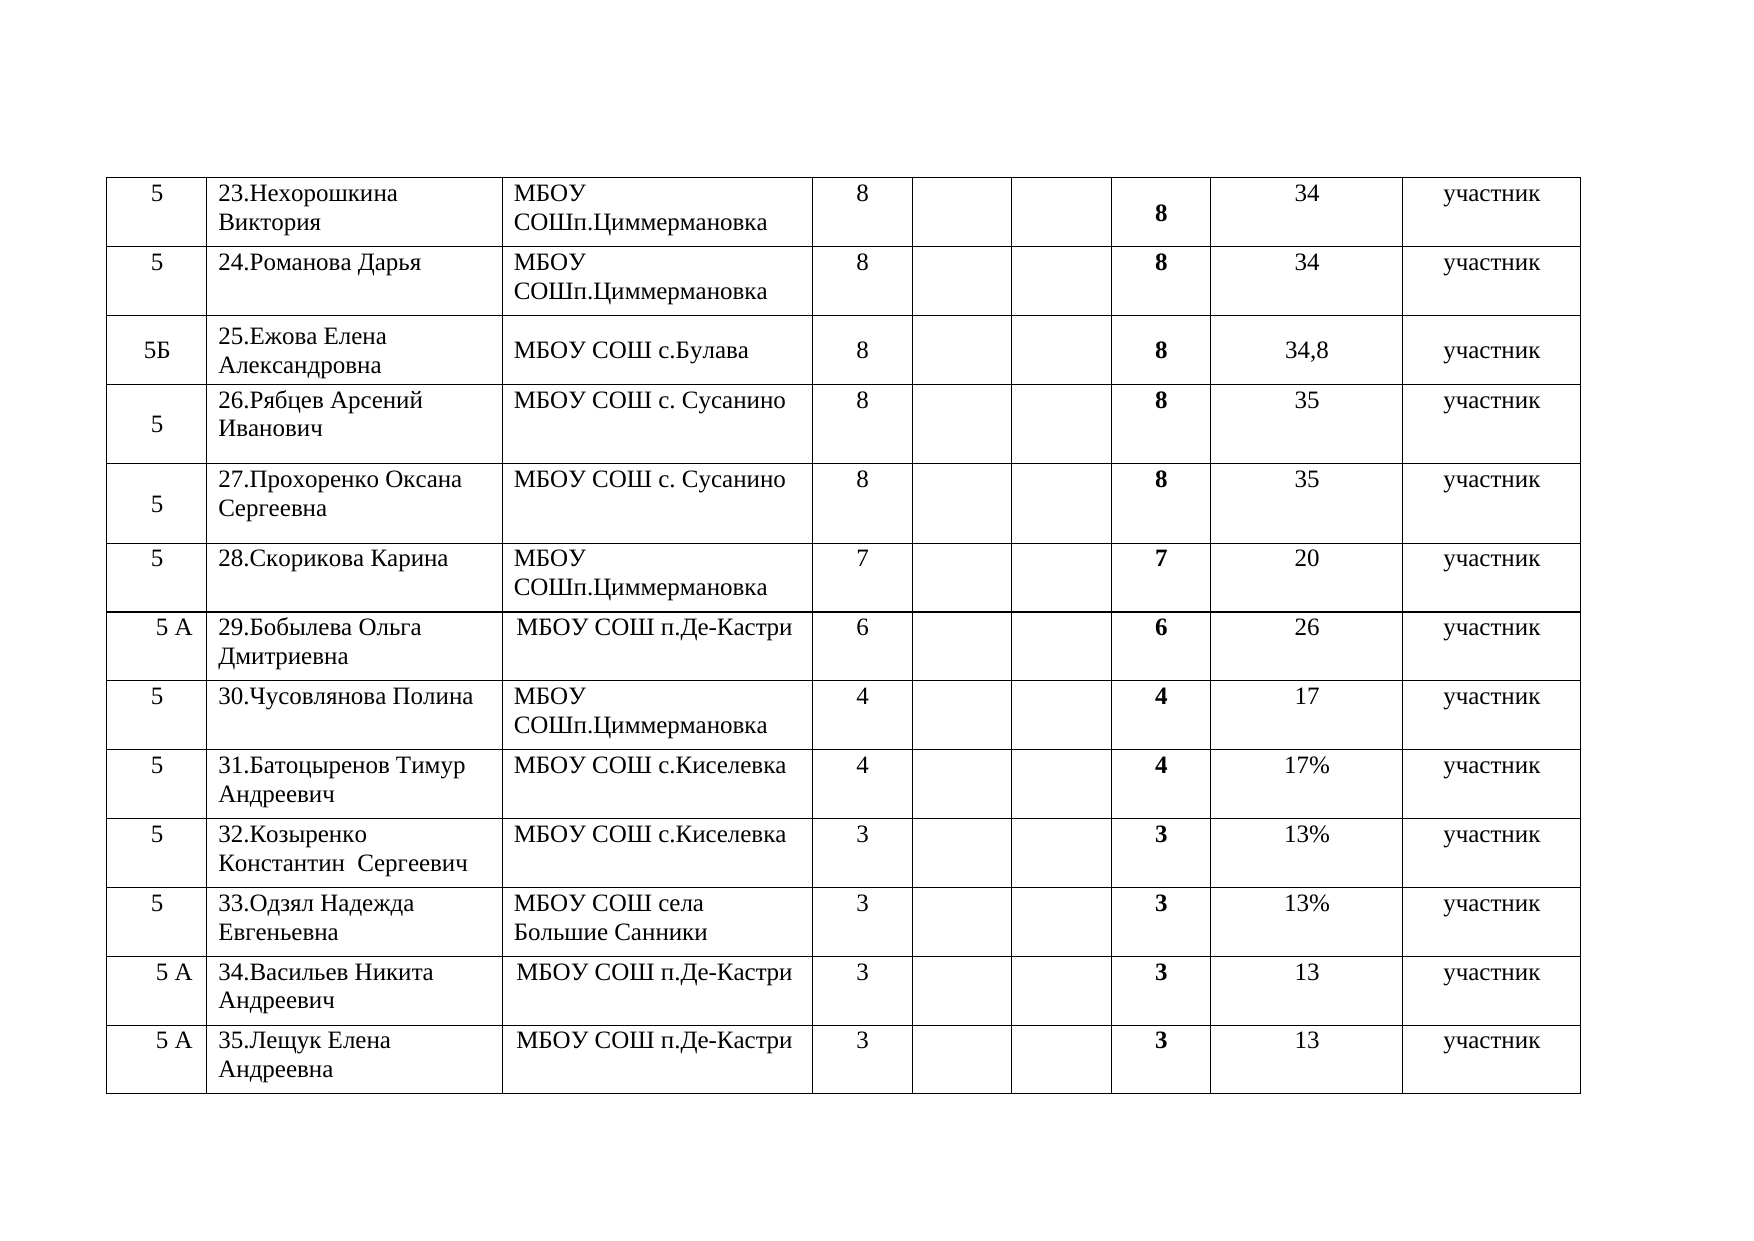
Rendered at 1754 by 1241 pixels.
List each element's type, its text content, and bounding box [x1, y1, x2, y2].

table_cell 13% [1211, 888, 1402, 956]
table_cell 5 [107, 178, 206, 246]
table_cell 29.Бобылева Ольга Дмитриевна [207, 613, 502, 680]
table_cell 8 [813, 385, 912, 463]
table_cell 34 [1211, 178, 1402, 246]
table_cell участник [1403, 888, 1580, 956]
table_cell 8 [813, 178, 912, 246]
table_cell [1012, 247, 1111, 315]
table_cell 32.Козыренко Константин Сергеевич [207, 819, 502, 887]
table_cell 5 [107, 544, 206, 611]
table_cell 20 [1211, 544, 1402, 611]
table_cell 3 [813, 888, 912, 956]
table_cell участник [1403, 613, 1580, 680]
table_cell МБОУ СОШ с. Сусанино [503, 385, 812, 463]
table_cell [913, 316, 1011, 384]
table_cell 31.Батоцыренов Тимур Андреевич [207, 750, 502, 818]
table_cell 6 [813, 613, 912, 680]
table_cell МБОУ СОШп.Циммермановка [503, 247, 812, 315]
table_cell 8 [813, 464, 912, 542]
table_cell 5 [107, 888, 206, 956]
table_cell 7 [813, 544, 912, 611]
table_cell участник [1403, 750, 1580, 818]
table_cell 5 [107, 464, 206, 542]
table_cell 28.Скорикова Карина [207, 544, 502, 611]
table_cell 23.Нехорошкина Виктория [207, 178, 502, 246]
table_cell 17% [1211, 750, 1402, 818]
table_cell [913, 385, 1011, 463]
table_cell участник [1403, 544, 1580, 611]
table_cell 35 [1211, 464, 1402, 542]
table_cell 34 [1211, 247, 1402, 315]
table_cell [1012, 544, 1111, 611]
table_cell МБОУ СОШ п.Де-Кастри [503, 613, 812, 680]
table_cell МБОУ СОШ с.Булава [503, 316, 812, 384]
table_cell 34.Васильев Никита Андреевич [207, 957, 502, 1024]
table_cell [1012, 681, 1111, 749]
table_cell участник [1403, 819, 1580, 887]
table_cell 8 [1112, 316, 1210, 384]
table_cell участник [1403, 957, 1580, 1024]
table_cell участник [1403, 385, 1580, 463]
table_cell 17 [1211, 681, 1402, 749]
table_cell 33.Одзял Надежда Евгеньевна [207, 888, 502, 956]
table_cell 7 [1112, 544, 1210, 611]
table_cell [913, 819, 1011, 887]
table_cell 8 [1112, 464, 1210, 542]
table_cell МБОУ СОШп.Циммермановка [503, 178, 812, 246]
table_cell [913, 178, 1011, 246]
table_cell [1012, 888, 1111, 956]
table_cell 3 [1112, 888, 1210, 956]
table_cell МБОУ СОШ с.Киселевка [503, 750, 812, 818]
table_cell 3 [813, 957, 912, 1024]
table_cell [1012, 613, 1111, 680]
table_cell МБОУ СОШ с.Киселевка [503, 819, 812, 887]
table_cell 34,8 [1211, 316, 1402, 384]
table_cell 35 [1211, 385, 1402, 463]
table_cell [913, 464, 1011, 542]
table_cell 4 [1112, 681, 1210, 749]
table_cell участник [1403, 1026, 1580, 1093]
table_cell [913, 544, 1011, 611]
table_cell 5 [107, 681, 206, 749]
table_cell 26 [1211, 613, 1402, 680]
table_cell [913, 613, 1011, 680]
table_cell 13% [1211, 819, 1402, 887]
table_cell 5 [107, 247, 206, 315]
table_cell 3 [1112, 957, 1210, 1024]
table_cell 25.Ежова Елена Александровна [207, 316, 502, 384]
table_cell 8 [813, 247, 912, 315]
table_cell МБОУ СОШ с. Сусанино [503, 464, 812, 542]
table_cell [1012, 750, 1111, 818]
table_cell 5 [107, 819, 206, 887]
table_cell МБОУ СОШ п.Де-Кастри [503, 1026, 812, 1093]
table_cell 3 [813, 819, 912, 887]
table_cell 5 [107, 385, 206, 463]
table_cell [913, 247, 1011, 315]
table_cell [1012, 464, 1111, 542]
table_cell 6 [1112, 613, 1210, 680]
table_cell [913, 957, 1011, 1024]
table_cell 24.Романова Дарья [207, 247, 502, 315]
table_cell 3 [1112, 819, 1210, 887]
table_cell участник [1403, 178, 1580, 246]
table_cell участник [1403, 464, 1580, 542]
table_cell [913, 681, 1011, 749]
table_cell 3 [813, 1026, 912, 1093]
table_cell участник [1403, 681, 1580, 749]
table_cell 8 [813, 316, 912, 384]
table_cell 5 А [107, 957, 206, 1024]
table_cell МБОУ СОШп.Циммермановка [503, 681, 812, 749]
table_cell 13 [1211, 1026, 1402, 1093]
table_cell 3 [1112, 1026, 1210, 1093]
table_cell 5Б [107, 316, 206, 384]
table_cell [1012, 385, 1111, 463]
table_cell 35.Лещук Елена Андреевна [207, 1026, 502, 1093]
table_cell МБОУ СОШ п.Де-Кастри [503, 957, 812, 1024]
table_cell [913, 888, 1011, 956]
table_cell 4 [813, 750, 912, 818]
table_cell 30.Чусовлянова Полина [207, 681, 502, 749]
table_cell [1012, 957, 1111, 1024]
table_cell 8 [1112, 247, 1210, 315]
table_cell 4 [813, 681, 912, 749]
table_cell 8 [1112, 178, 1210, 246]
table_cell 8 [1112, 385, 1210, 463]
table_cell 4 [1112, 750, 1210, 818]
table_cell [1012, 819, 1111, 887]
table_cell 5 А [107, 613, 206, 680]
table_cell [1012, 178, 1111, 246]
table_cell [913, 750, 1011, 818]
table_cell 27.Прохоренко Оксана Сергеевна [207, 464, 502, 542]
table_cell [913, 1026, 1011, 1093]
table_cell 26.Рябцев Арсений Иванович [207, 385, 502, 463]
table_cell [1012, 316, 1111, 384]
table_cell участник [1403, 316, 1580, 384]
table_cell 5 [107, 750, 206, 818]
table_cell 13 [1211, 957, 1402, 1024]
table_cell [1012, 1026, 1111, 1093]
table_cell МБОУ СОШп.Циммермановка [503, 544, 812, 611]
table_cell участник [1403, 247, 1580, 315]
table_cell 5 А [107, 1026, 206, 1093]
table_cell МБОУ СОШ села Большие Санники [503, 888, 812, 956]
